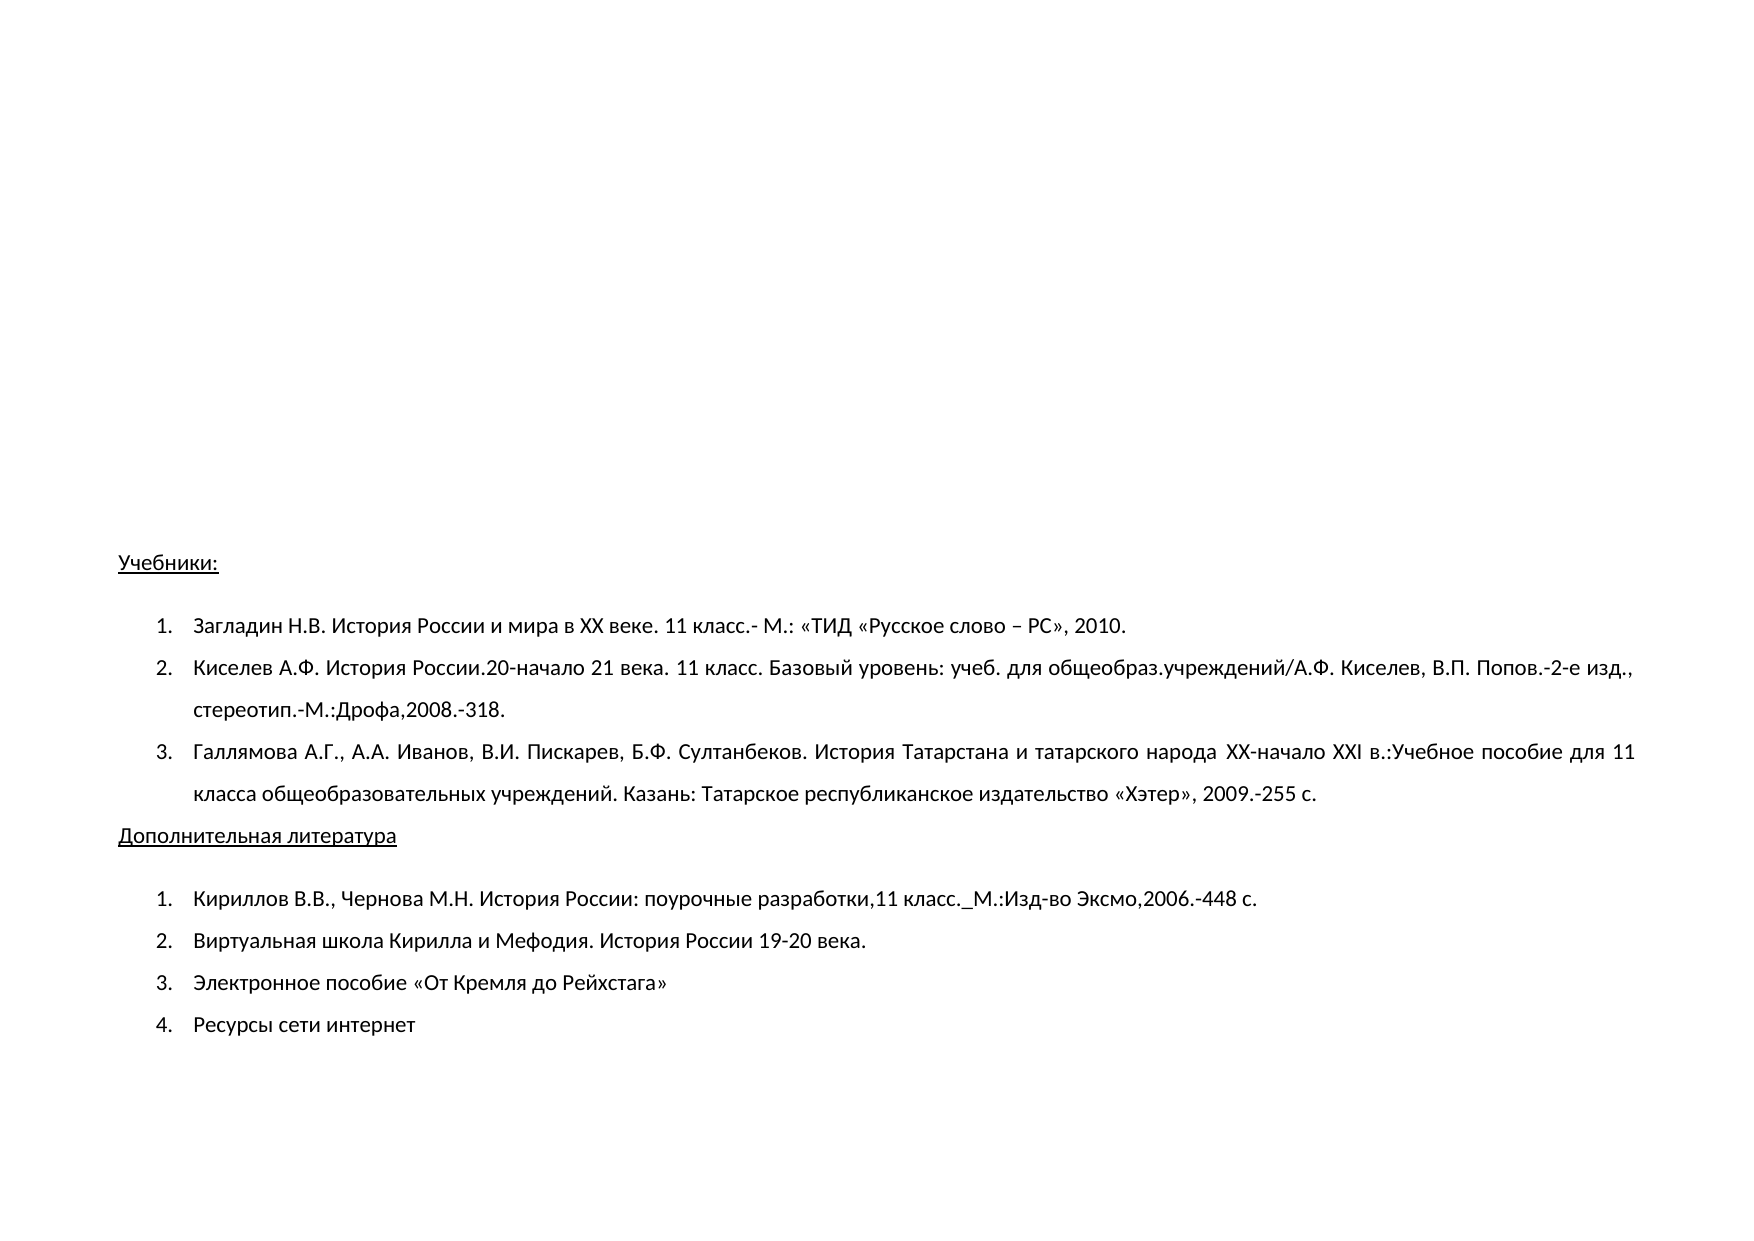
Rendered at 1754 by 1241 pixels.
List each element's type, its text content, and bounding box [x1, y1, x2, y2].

list Кириллов В.В., Чернова М.Н. История России: поурочные разработки,11 класс._М.:Изд-во Эксмо,2006.-448 с. [156, 884, 1636, 912]
list Виртуальная школа Кирилла и Мефодия. История России 19-20 века. [156, 926, 1636, 954]
list Галлямова А.Г., А.А. Иванов, В.И. Пискарев, Б.Ф. Султанбеков. История Татарстана и татарского народа XX-начало XXI в.:Учебное пособие для 11 класса общеобразовательных учреждений. Казань: Татарское республиканское издательство «Хэтер», 2009.-255 с. [156, 737, 1636, 807]
list Электронное пособие «От Кремля до Рейхстага» [156, 968, 1636, 996]
text Дополнительная литература [118, 821, 1636, 849]
list Киселев А.Ф. История России.20-начало 21 века. 11 класс. Базовый уровень: учеб. для общеобраз.учреждений/А.Ф. Киселев, В.П. Попов.-2-е изд., стереотип.-М.:Дрофа,2008.-318. [156, 653, 1636, 723]
text Учебники: [118, 548, 1636, 576]
list Загладин Н.В. История России и мира в XX веке. 11 класс.- М.: «ТИД «Русское слово – РС», 2010. [156, 611, 1636, 639]
list Ресурсы сети интернет [156, 1010, 1636, 1038]
